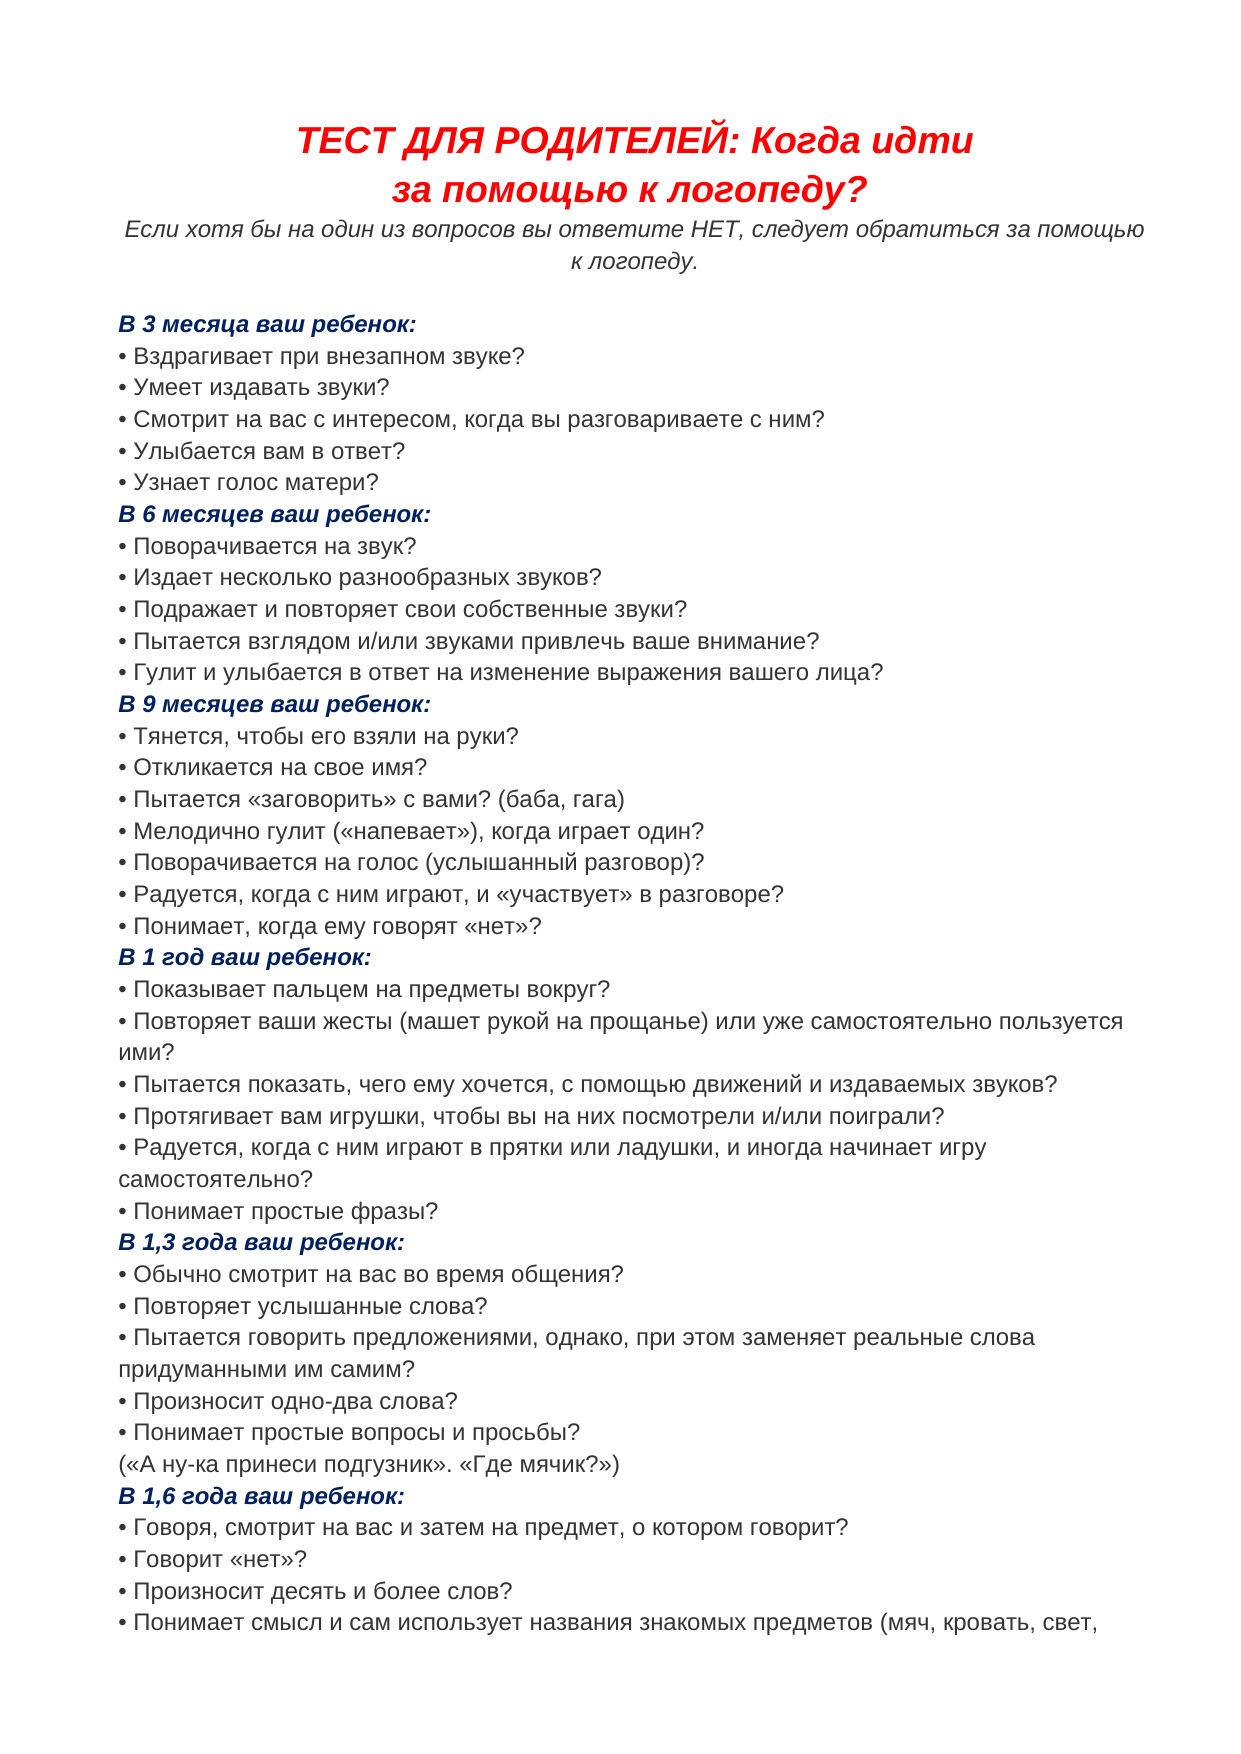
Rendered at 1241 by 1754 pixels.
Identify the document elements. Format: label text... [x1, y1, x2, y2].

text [118, 278, 1152, 1636]
text за помощью к логопеду? Если хотя бы на один из вопросов вы ответите НЕТ, следует обратиться за помощью к логопеду. [118, 168, 1152, 274]
text ТЕСТ ДЛЯ РОДИТЕЛЕЙ: Когда идти [118, 118, 1152, 161]
